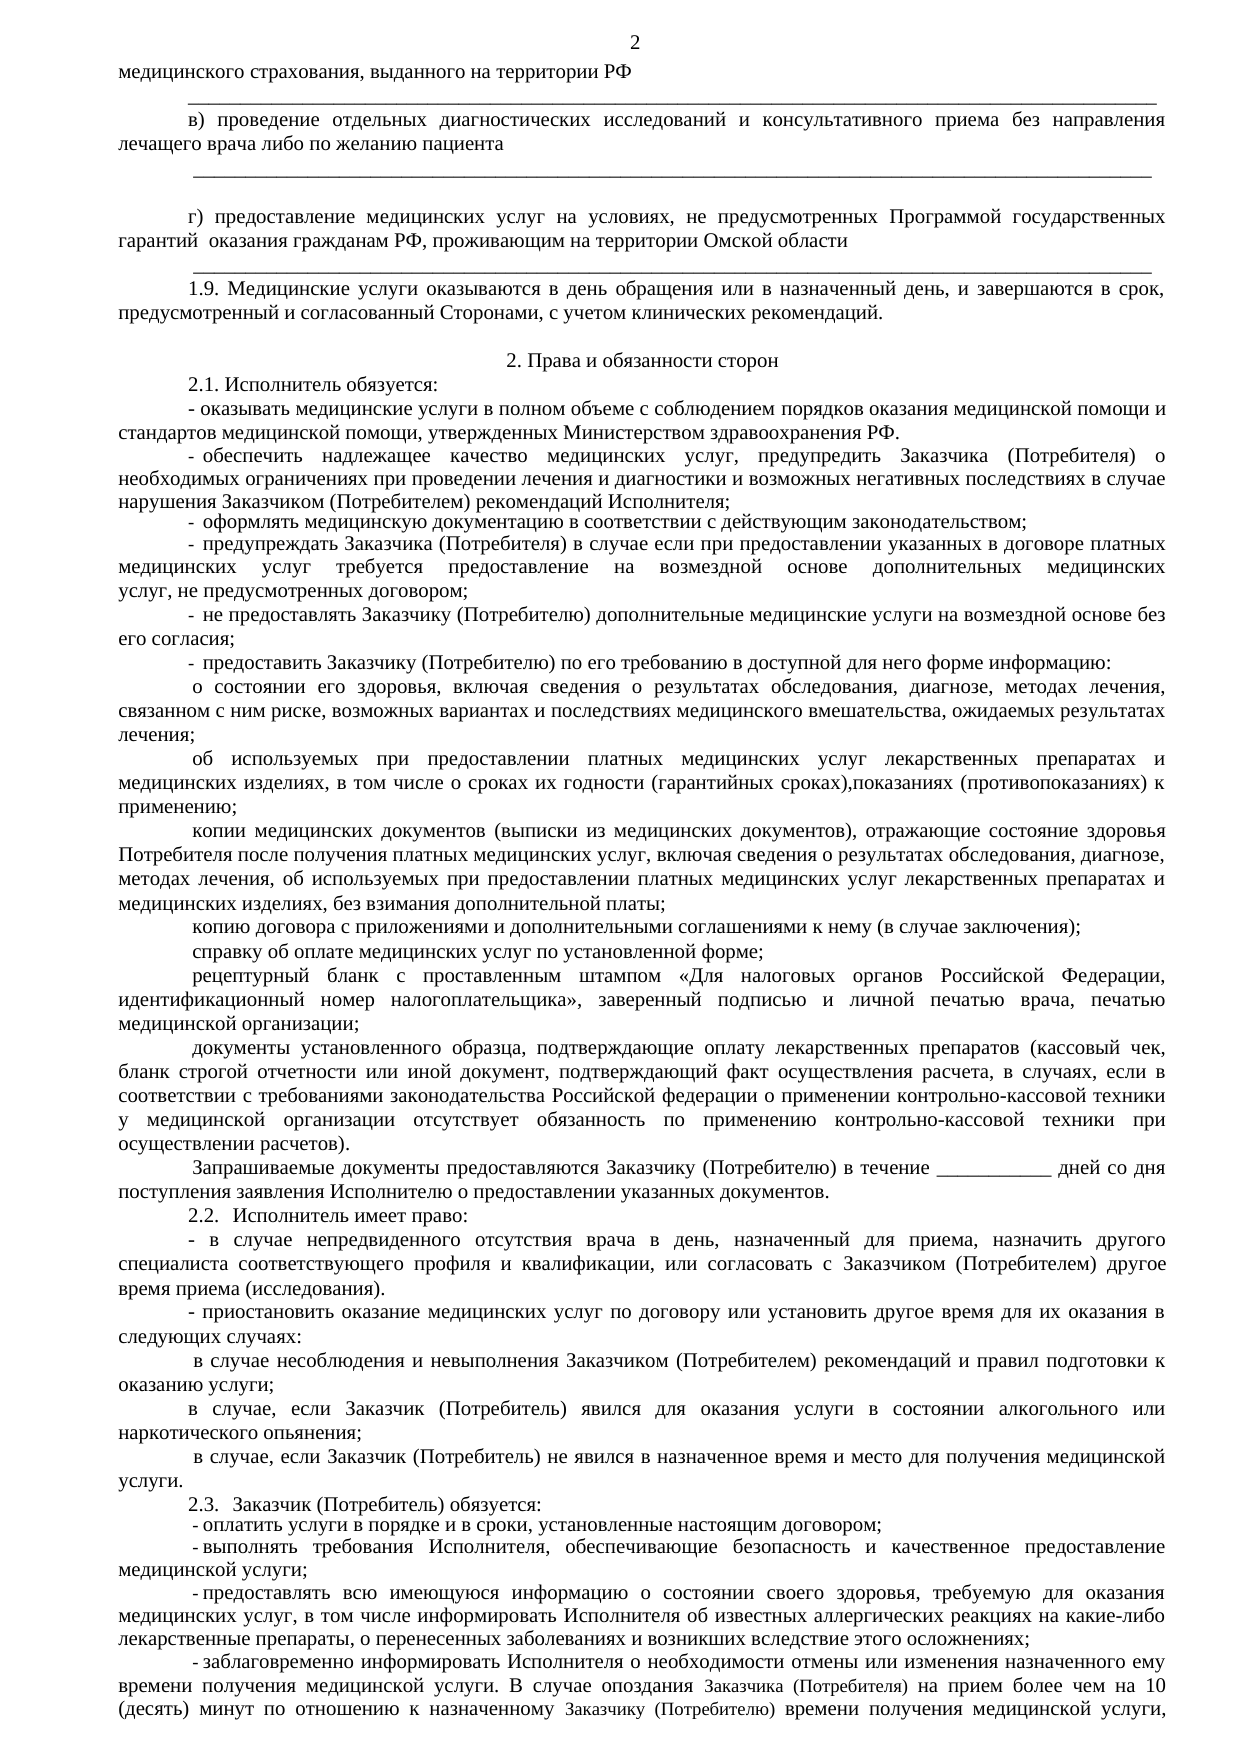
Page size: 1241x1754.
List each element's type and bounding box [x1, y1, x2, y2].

table_cell [118, 59, 1167, 1720]
